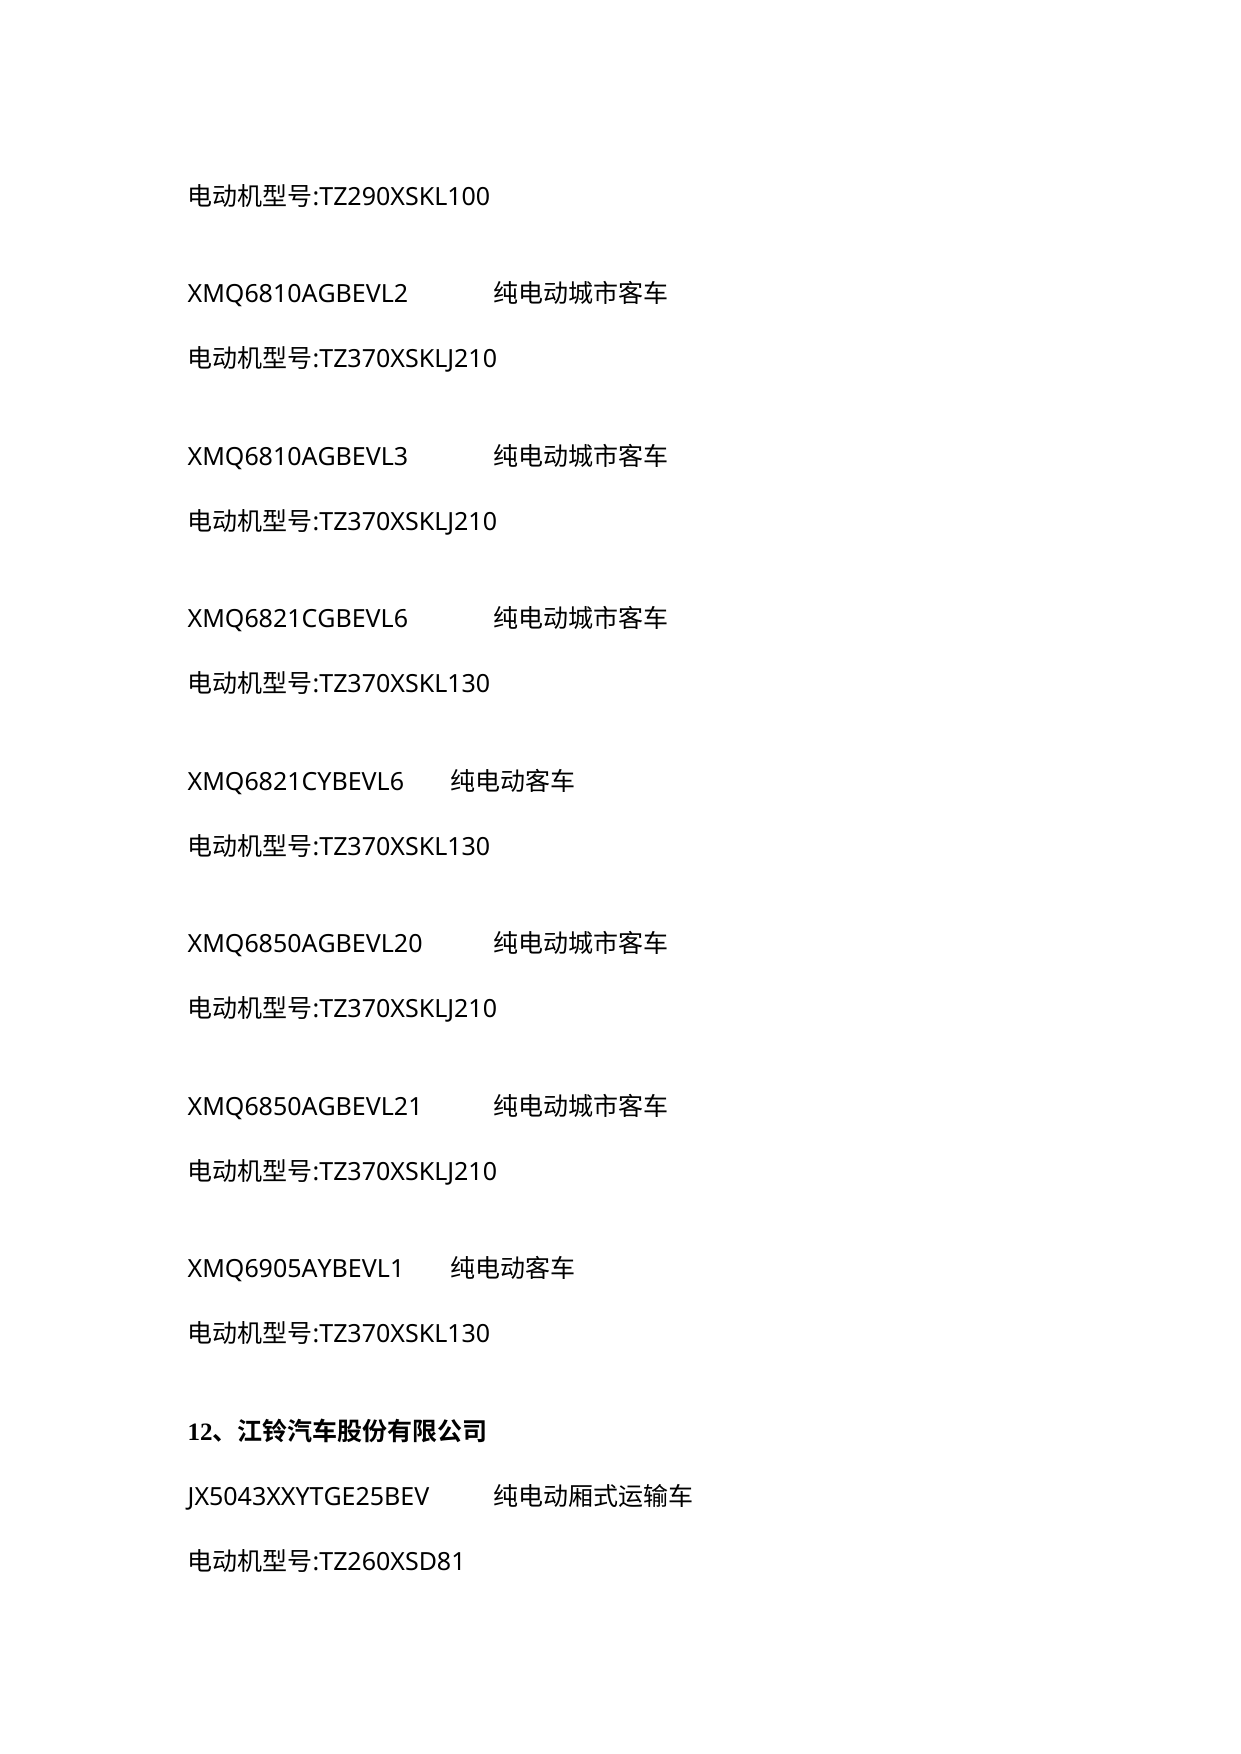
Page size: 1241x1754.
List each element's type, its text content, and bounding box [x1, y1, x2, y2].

text 电动机型号:TZ370XSKLJ210 [187, 1137, 1053, 1202]
text 电动机型号:TZ370XSKLJ210 [187, 974, 1053, 1039]
text 电动机型号:TZ370XSKL130 [187, 649, 1053, 714]
text XMQ6821CGBEVL6 纯电动城市客车 [187, 584, 1053, 649]
text XMQ6810AGBEVL2 纯电动城市客车 [187, 259, 1053, 324]
text 电动机型号:TZ290XSKL100 [187, 162, 1053, 227]
text 电动机型号:TZ260XSD81 [187, 1527, 1053, 1592]
text XMQ6850AGBEVL21 纯电动城市客车 [187, 1072, 1053, 1137]
text XMQ6850AGBEVL20 纯电动城市客车 [187, 909, 1053, 974]
text 12、江铃汽车股份有限公司 [187, 1397, 1053, 1462]
text 电动机型号:TZ370XSKL130 [187, 812, 1053, 877]
text 电动机型号:TZ370XSKLJ210 [187, 487, 1053, 552]
text XMQ6810AGBEVL3 纯电动城市客车 [187, 422, 1053, 487]
text 电动机型号:TZ370XSKLJ210 [187, 324, 1053, 389]
text JX5043XXYTGE25BEV 纯电动厢式运输车 [187, 1462, 1053, 1527]
text XMQ6905AYBEVL1 纯电动客车 [187, 1234, 1053, 1299]
text 电动机型号:TZ370XSKL130 [187, 1299, 1053, 1364]
text XMQ6821CYBEVL6 纯电动客车 [187, 747, 1053, 812]
